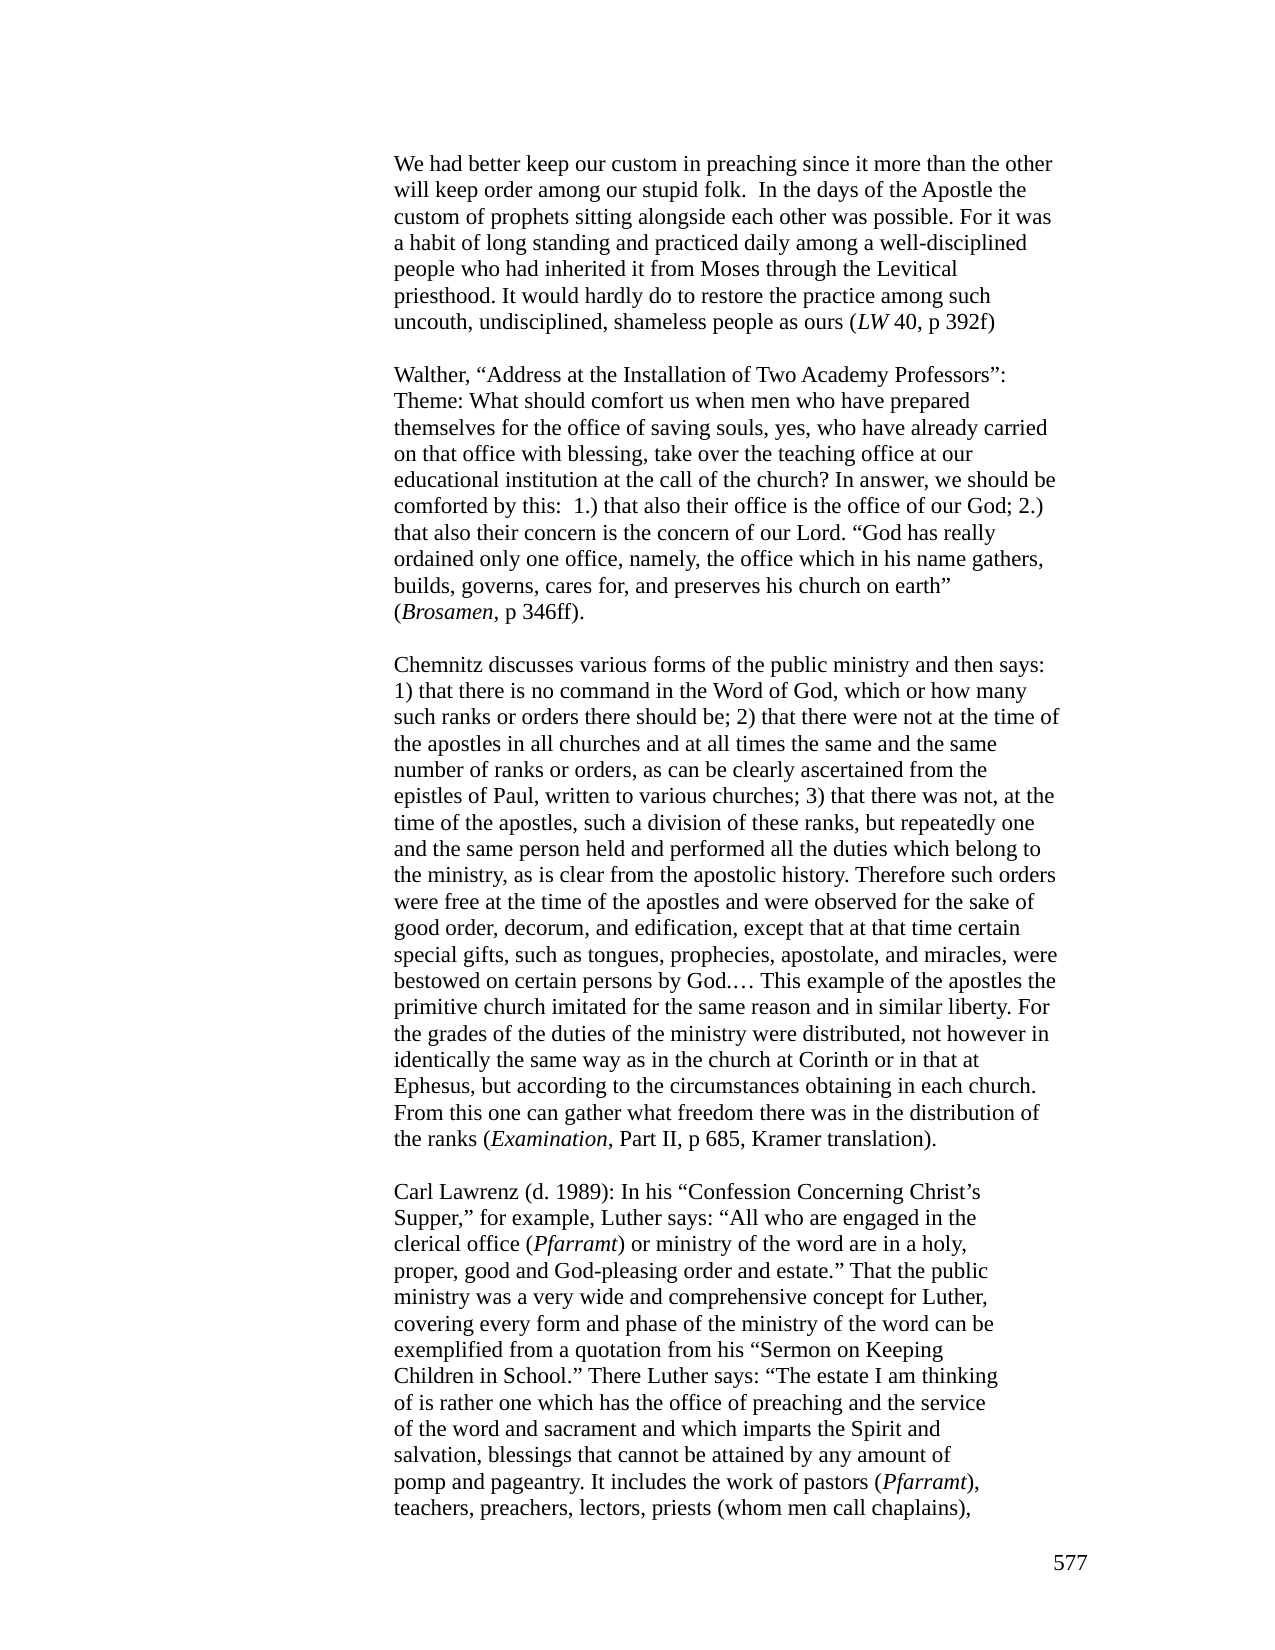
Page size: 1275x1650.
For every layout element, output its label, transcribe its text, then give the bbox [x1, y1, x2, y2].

text Walther, “Address at the Installation of Two Academy Professors”: Theme: What should comfort us when men who have prepared themselves for the office of saving souls, yes, who have already carried on that office with blessing, take over the teaching office at our educational institution at the call of the church? In answer, we should be comforted by this: 1.) that also their office is the office of our God; 2.) that also their concern is the concern of our Lord. “God has really ordained only one office, namely, the office which in his name gathers, builds, governs, cares for, and preserves his church on earth” (Brosamen, p 346ff). [394, 361, 1062, 624]
text Chemnitz discusses various forms of the public ministry and then says: 1) that there is no command in the Word of God, which or how many such ranks or orders there should be; 2) that there were not at the time of the apostles in all churches and at all times the same and the same number of ranks or orders, as can be clearly ascertained from the epistles of Paul, written to various churches; 3) that there was not, at the time of the apostles, such a division of these ranks, but repeatedly one and the same person held and performed all the duties which belong to the ministry, as is clear from the apostolic history. Therefore such orders were free at the time of the apostles and were observed for the sake of good order, decorum, and edification, except that at that time certain special gifts, such as tongues, prophecies, apostolate, and miracles, were bestowed on certain persons by God.… This example of the apostles the primitive church imitated for the same reason and in similar liberty. For the grades of the duties of the ministry were distributed, not however in identically the same way as in the church at Corinth or in that at Ephesus, but according to the circumstances obtaining in each church. From this one can gather what freedom there was in the distribution of the ranks (Examination, Part II, p 685, Kramer translation). [394, 651, 1062, 1151]
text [394, 150, 1062, 334]
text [394, 1178, 1002, 1520]
